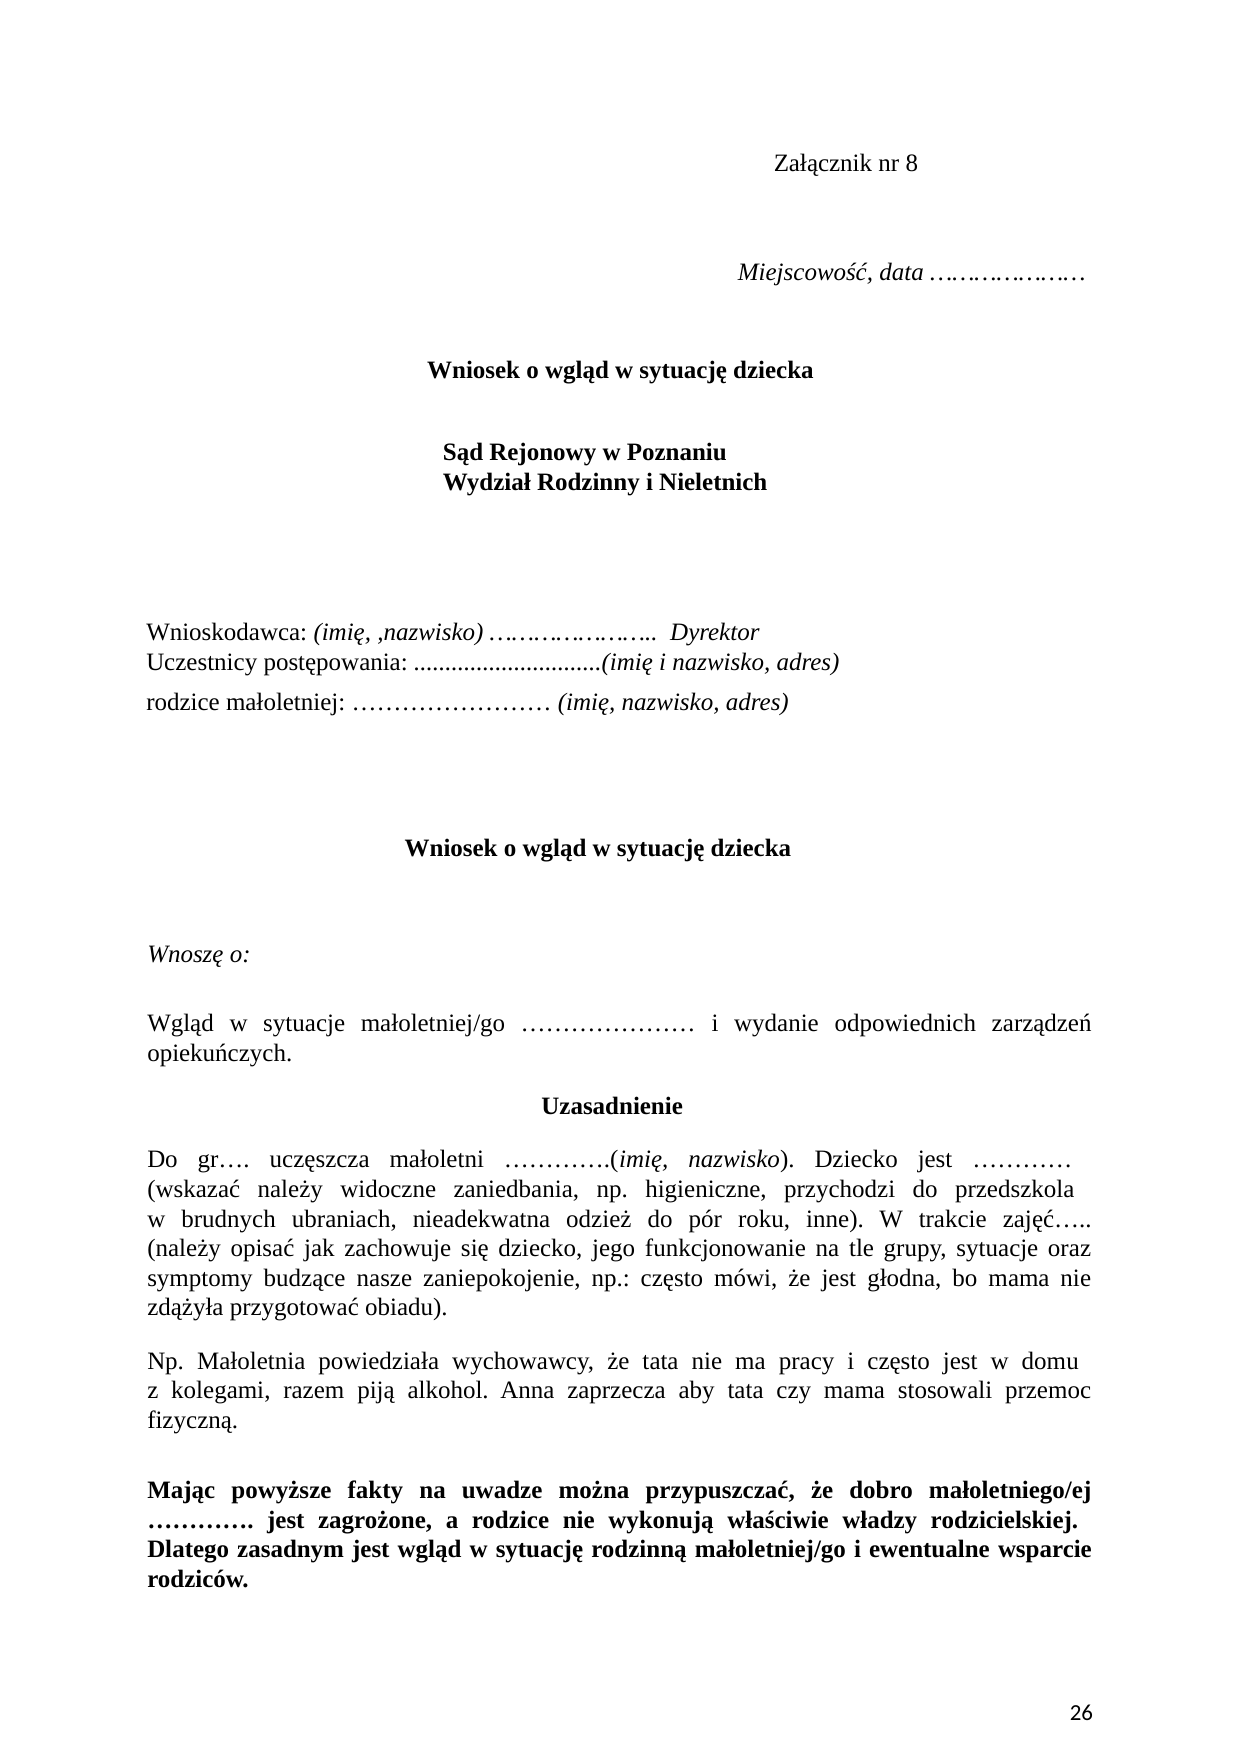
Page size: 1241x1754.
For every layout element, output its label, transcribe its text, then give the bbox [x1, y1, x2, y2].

text Do gr…. uczęszcza małoletni ………….(imię, nazwisko). Dziecko jest ………… (wskazać należy widoczne zaniedbania, np. higieniczne, przychodzi do przedszkola w brudnych ubraniach, nieadekwatna odzież do pór roku, inne). W trakcie zajęć….. (należy opisać jak zachowuje się dziecko, jego funkcjonowanie na tle grupy, sytuacje oraz symptomy budzące nasze zaniepokojenie, np.: często mówi, że jest głodna, bo mama nie zdążyła przygotować obiadu). [147, 1144, 1093, 1321]
text Wydział Rodzinny i Nieletnich [443, 467, 788, 496]
text Wniosek o wgląd w sytuację dziecka [404, 833, 1093, 862]
text Miejscowość, data ………………… [146, 257, 1093, 344]
text Wniosek o wgląd w sytuację dziecka [148, 355, 1093, 384]
text Uczestnicy postępowania: ..............................(imię i nazwisko, adres) [146, 647, 853, 676]
text Sąd Rejonowy w Poznaniu [443, 437, 788, 466]
text Wnioskodawca: (imię, ,nazwisko) ………………….. Dyrektor [146, 617, 1093, 646]
text Np. Małoletnia powiedziała wychowawcy, że tata nie ma pracy i często jest w domu z kolegami, razem piją alkohol. Anna zaprzecza aby tata czy mama stosowali przemoc fizyczną. [147, 1346, 1093, 1434]
text Wgląd w sytuacje małoletniej/go ………………… i wydanie odpowiednich zarządzeń opiekuńczych. [147, 1008, 1093, 1066]
text Mając powyższe fakty na uwadze można przypuszczać, że dobro małoletniego/ej …………. jest zagrożone, a rodzice nie wykonują właściwie władzy rodzicielskiej. Dlatego zasadnym jest wgląd w sytuację rodzinną małoletniej/go i ewentualne wsparcie rodziców. [147, 1475, 1093, 1593]
text rodzice małoletniej: …………………… (imię, nazwisko, adres) [146, 687, 853, 716]
text Uzasadnienie [541, 1091, 1093, 1120]
text Wnoszę o: [147, 939, 1093, 968]
text Załącznik nr 8 [773, 148, 947, 176]
